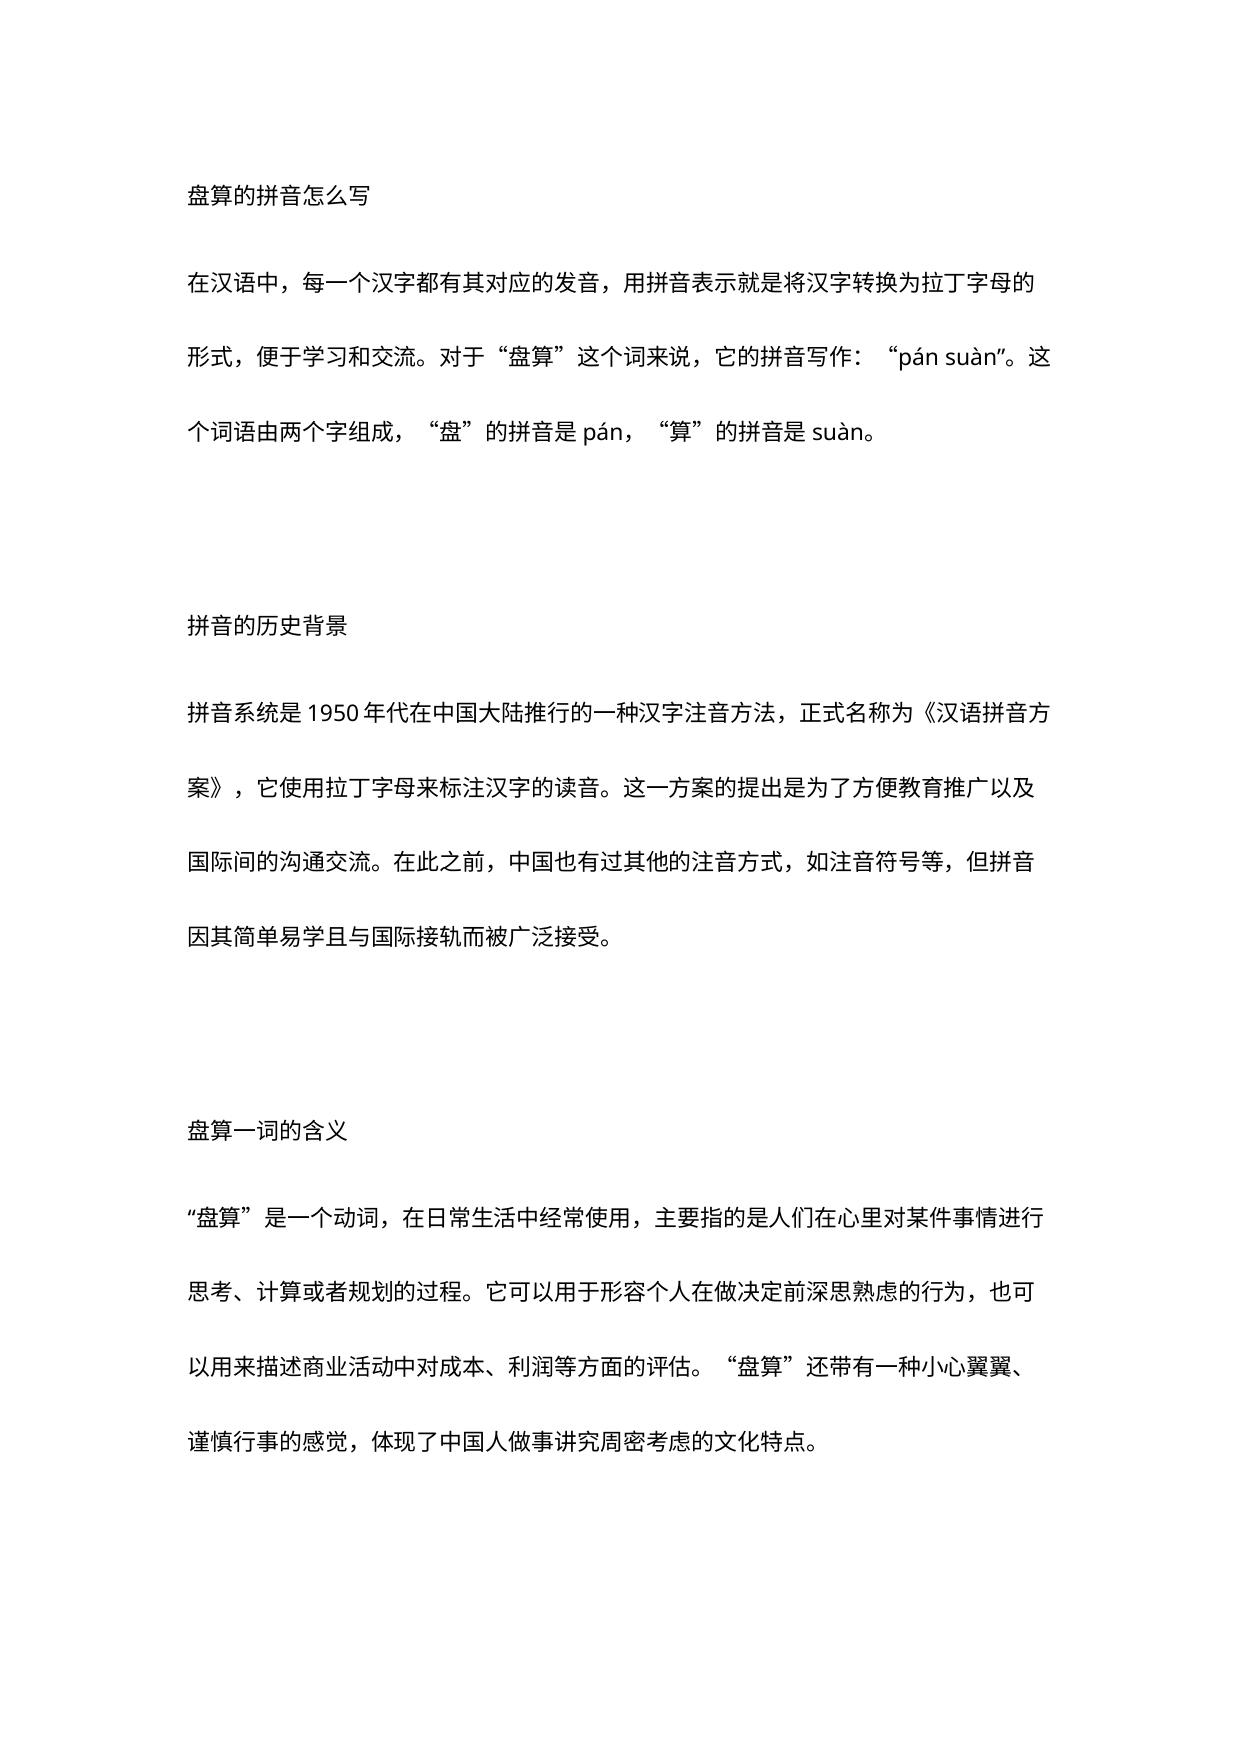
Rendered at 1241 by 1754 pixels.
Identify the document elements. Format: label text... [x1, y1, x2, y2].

text 拼音系统是1950年代在中国大陆推行的一种汉字注音方法，正式名称为《汉语拼音方案》，它使用拉丁字母来标注汉字的读音。这一方案的提出是为了方便教育推广以及国际间的沟通交流。在此之前，中国也有过其他的注音方式，如注音符号等，但拼音因其简单易学且与国际接轨而被广泛接受。 [187, 679, 1053, 968]
text “盘算”是一个动词，在日常生活中经常使用，主要指的是人们在心里对某件事情进行思考、计算或者规划的过程。它可以用于形容个人在做决定前深思熟虑的行为，也可以用来描述商业活动中对成本、利润等方面的评估。“盘算”还带有一种小心翼翼、谨慎行事的感觉，体现了中国人做事讲究周密考虑的文化特点。 [187, 1184, 1053, 1473]
text 盘算一词的含义 [187, 1097, 1053, 1162]
text 拼音的历史背景 [187, 592, 1053, 657]
text 盘算的拼音怎么写 [187, 162, 1053, 227]
text 在汉语中，每一个汉字都有其对应的发音，用拼音表示就是将汉字转换为拉丁字母的形式，便于学习和交流。对于“盘算”这个词来说，它的拼音写作：“pán suàn”。这个词语由两个字组成，“盘”的拼音是 pán，“算”的拼音是 suàn。 [187, 248, 1053, 463]
